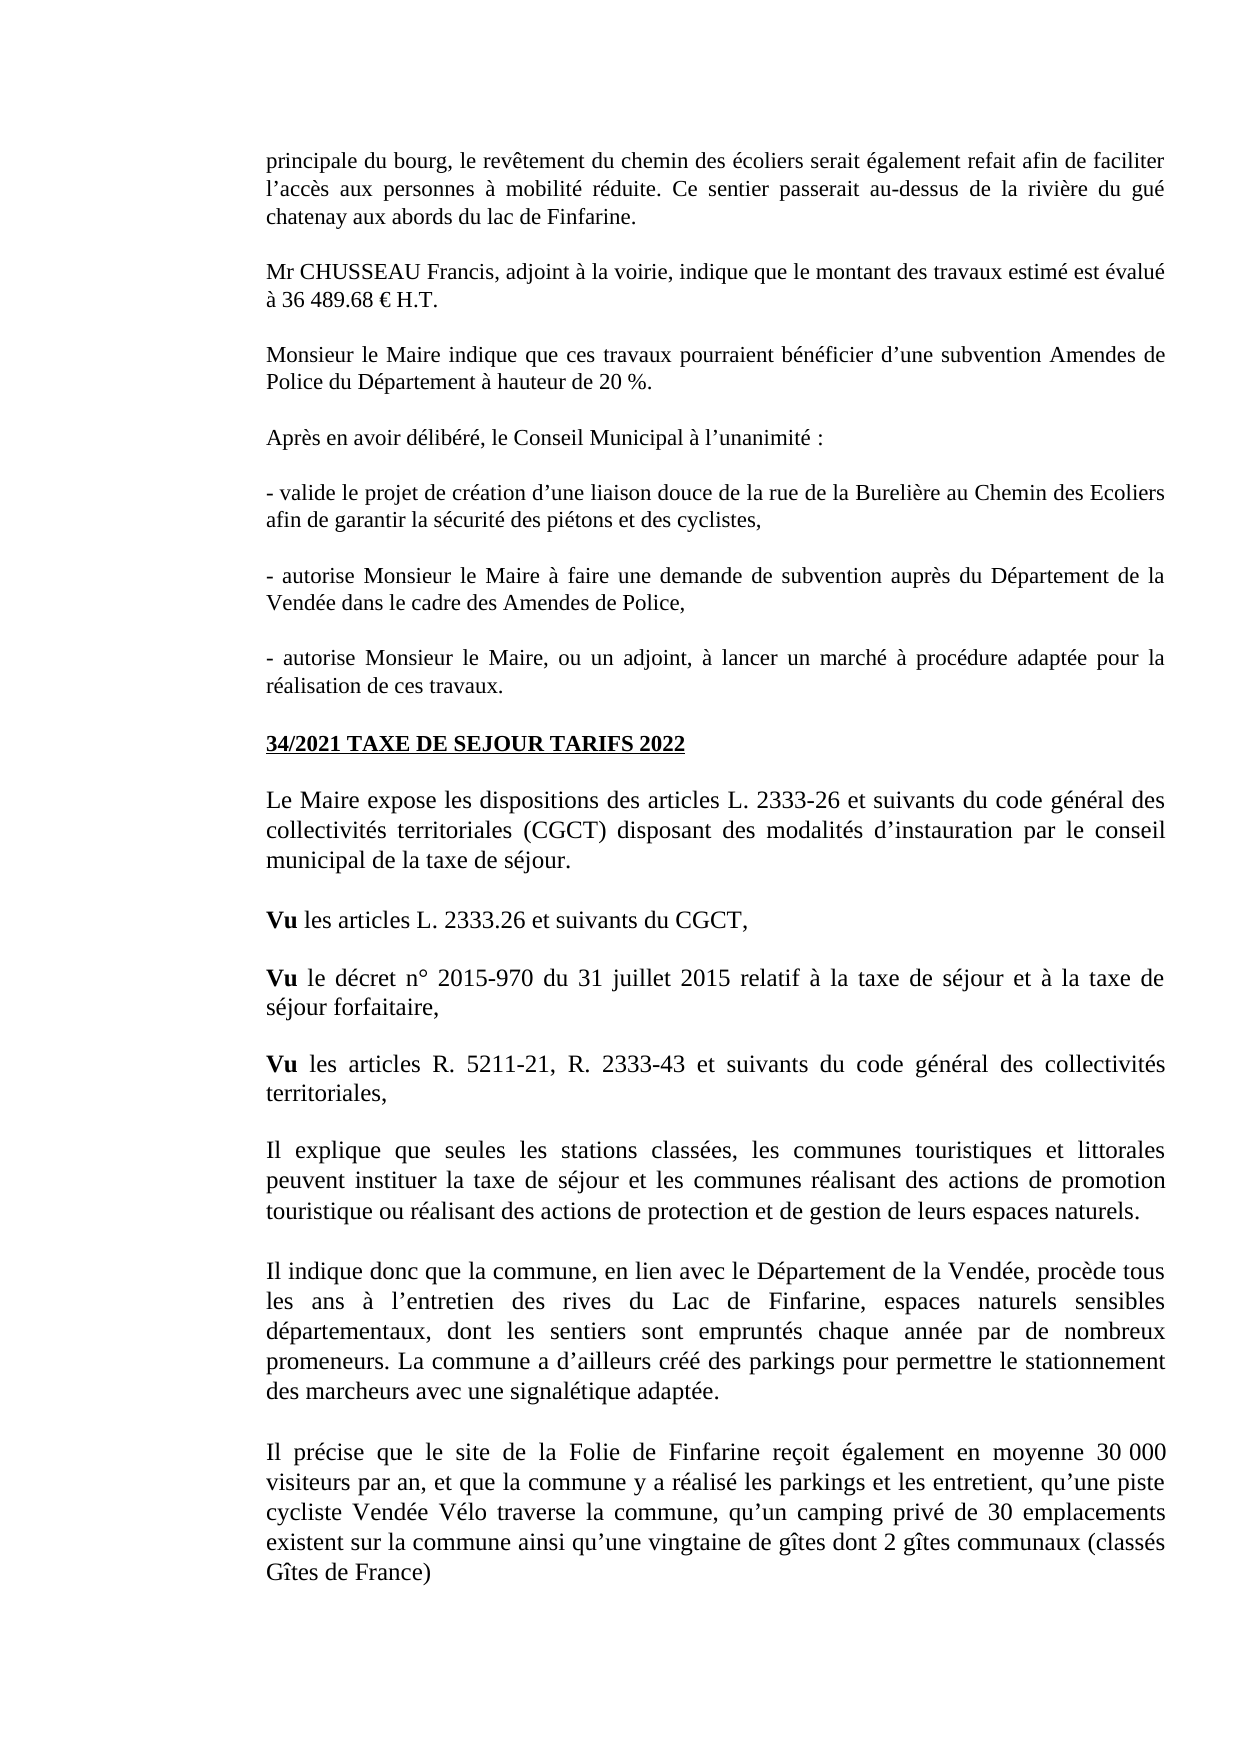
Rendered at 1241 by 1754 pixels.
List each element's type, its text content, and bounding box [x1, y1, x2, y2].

text Le Maire expose les dispositions des articles L. 2333-26 et suivants du code général des collectivités territoriales (CGCT) disposant des modalités d’instauration par le conseil municipal de la taxe de séjour. [266, 785, 1166, 874]
text Il explique que seules les stations classées, les communes touristiques et littorales peuvent instituer la taxe de séjour et les communes réalisant des actions de promotion touristique ou réalisant des actions de protection et de gestion de leurs espaces naturels. [266, 1136, 1166, 1224]
text - autorise Monsieur le Maire, ou un adjoint, à lancer un marché à procédure adaptée pour la réalisation de ces travaux. [266, 644, 1166, 698]
text Vu les articles R. 5211-21, R. 2333-43 et suivants du code général des collectivités territoriales, [266, 1049, 1166, 1107]
text Mr CHUSSEAU Francis, adjoint à la voirie, indique que le montant des travaux estimé est évalué à 36 489.68 € H.T. [266, 258, 1166, 312]
text Monsieur le Maire indique que ces travaux pourraient bénéficier d’une subvention Amendes de Police du Département à hauteur de 20 %. [266, 341, 1166, 395]
text - autorise Monsieur le Maire à faire une demande de subvention auprès du Département de la Vendée dans le cadre des Amendes de Police, [266, 562, 1166, 616]
text Il précise que le site de la Folie de Finfarine reçoit également en moyenne 30 000 visiteurs par an, et que la commune y a réalisé les parkings et les entretient, qu’une piste cycliste Vendée Vélo traverse la commune, qu’un camping privé de 30 emplacements existent sur la commune ainsi qu’une vingtaine de gîtes dont 2 gîtes communaux (classés Gîtes de France) [266, 1437, 1166, 1586]
text 34/2021 TAXE DE SEJOUR TARIFS 2022 [266, 730, 1166, 756]
text Vu le décret n° 2015-970 du 31 juillet 2015 relatif à la taxe de séjour et à la taxe de séjour forfaitaire, [266, 963, 1166, 1021]
text Il indique donc que la commune, en lien avec le Département de la Vendée, procède tous les ans à l’entretien des rives du Lac de Finfarine, espaces naturels sensibles départementaux, dont les sentiers sont empruntés chaque année par de nombreux promeneurs. La commune a d’ailleurs créé des parkings pour permettre le stationnement des marcheurs avec une signalétique adaptée. [266, 1256, 1166, 1405]
text Après en avoir délibéré, le Conseil Municipal à l’unanimité : [266, 424, 1166, 450]
text - valide le projet de création d’une liaison douce de la rue de la Burelière au Chemin des Ecoliers afin de garantir la sécurité des piétons et des cyclistes, [266, 479, 1166, 533]
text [266, 148, 1166, 229]
text Vu les articles L. 2333.26 et suivants du CGCT, [266, 906, 1166, 934]
